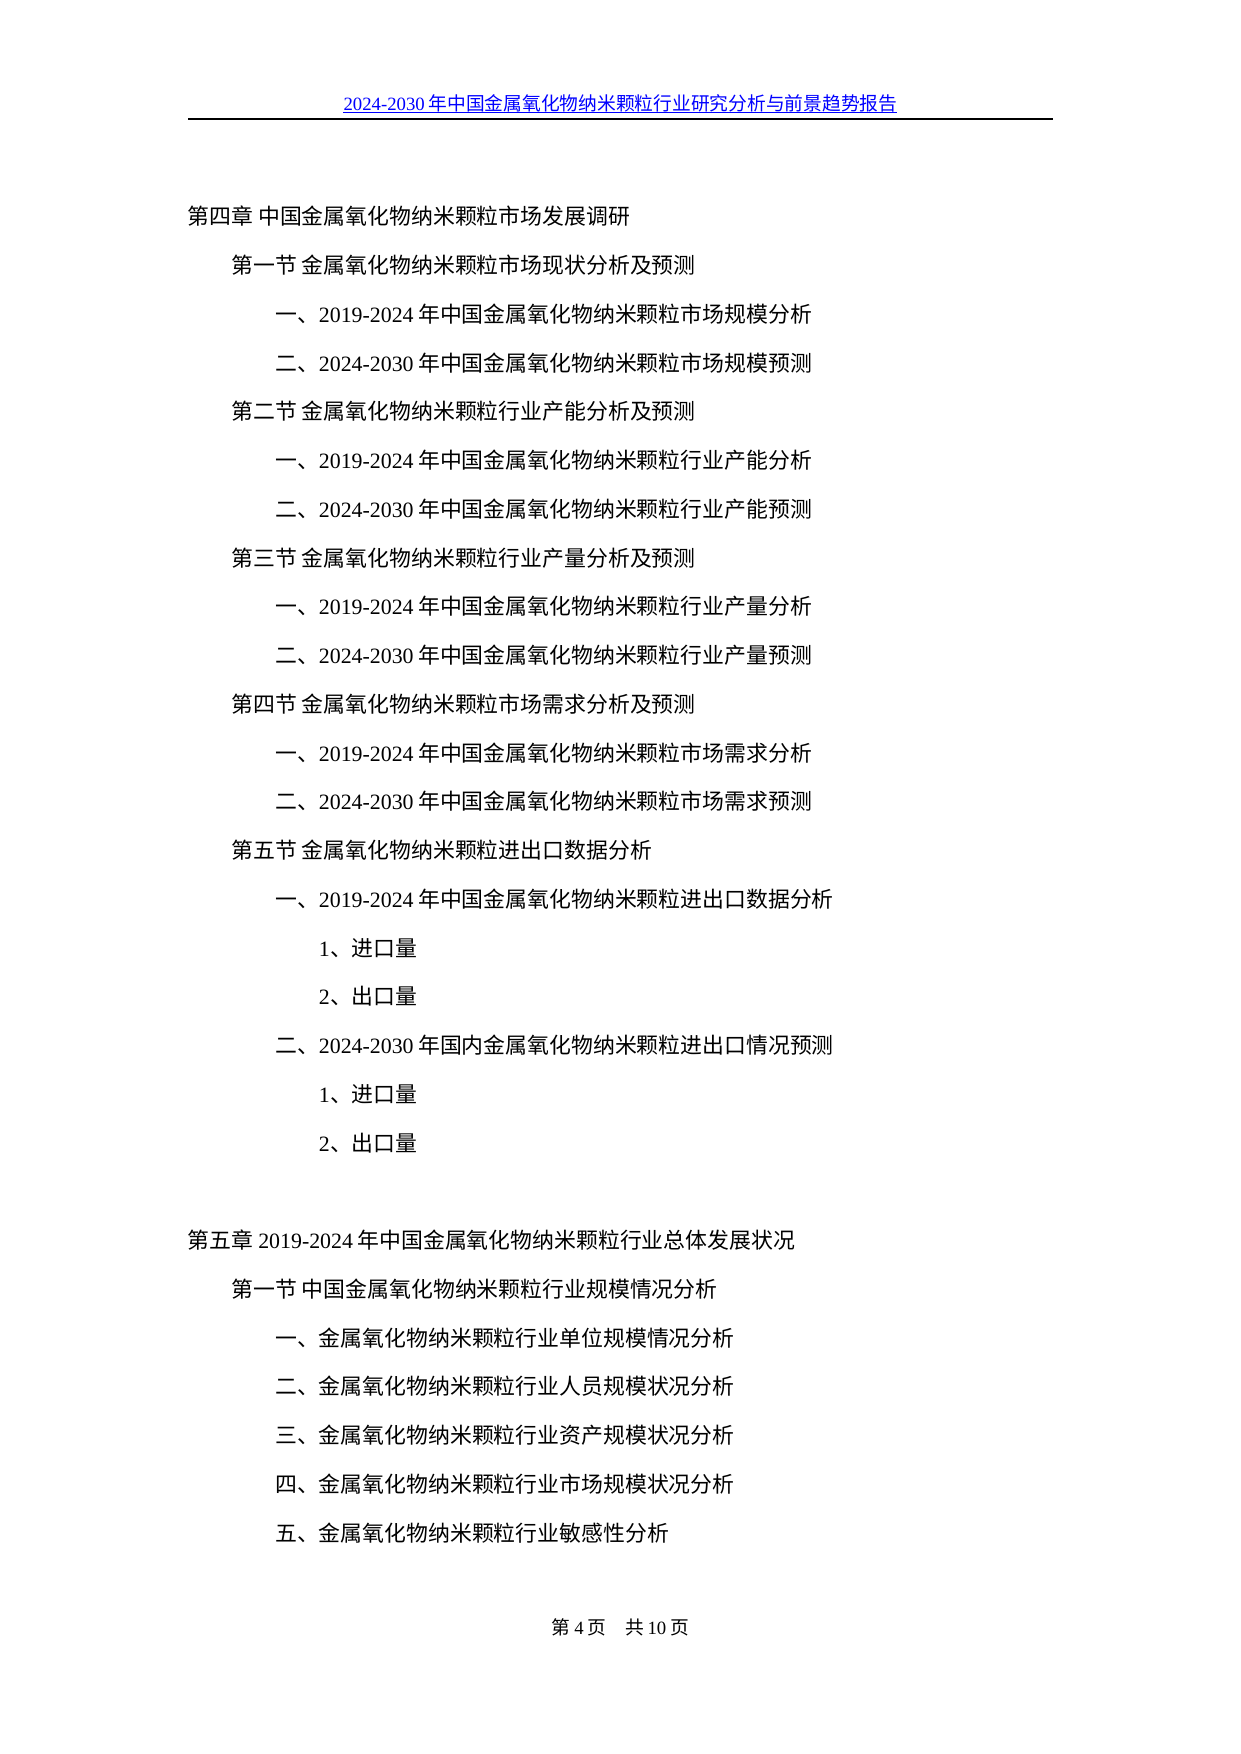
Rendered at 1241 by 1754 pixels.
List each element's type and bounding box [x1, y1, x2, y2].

text [187, 150, 1053, 1548]
